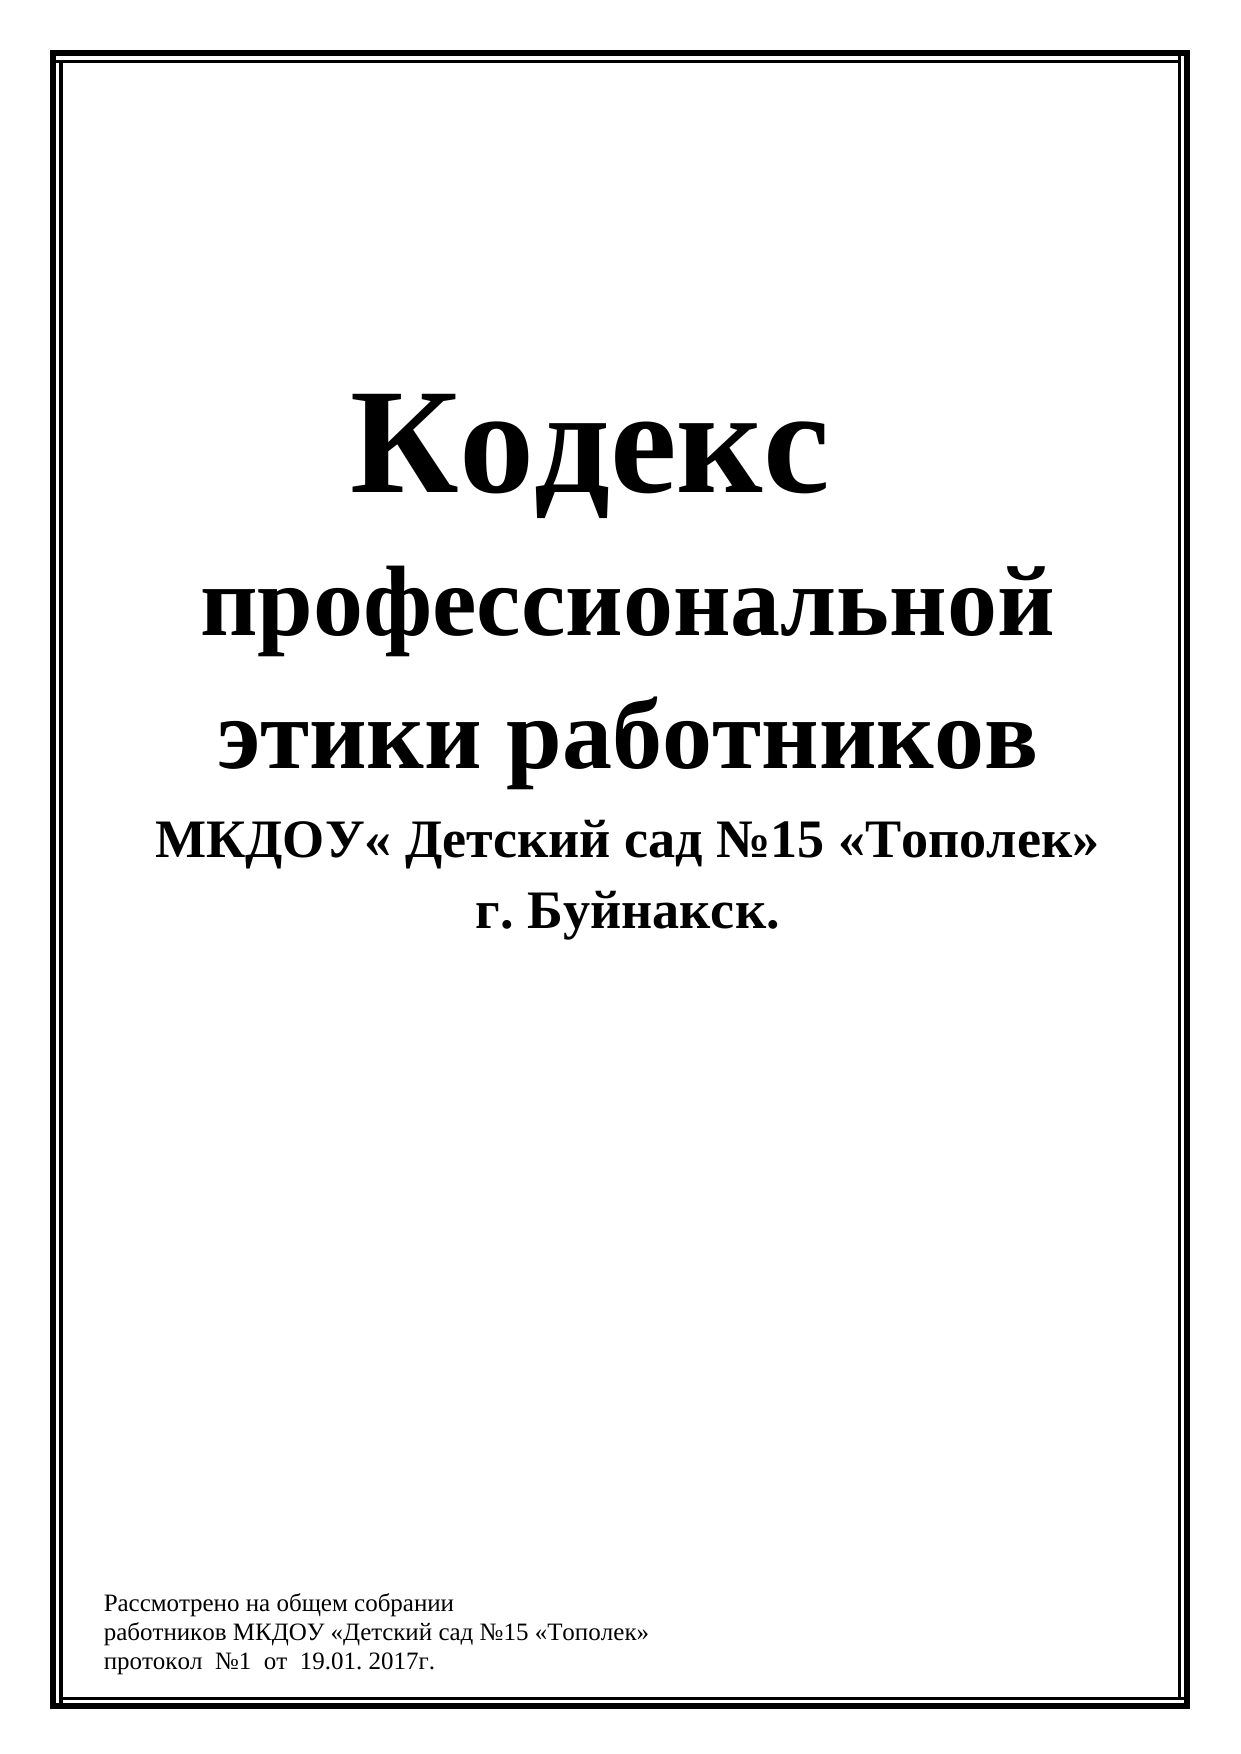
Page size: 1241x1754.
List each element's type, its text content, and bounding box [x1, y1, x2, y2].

text этики работников [103, 674, 1152, 789]
text Кодекс профессиональной [103, 353, 1152, 657]
text г. Буйнакск. [103, 878, 1152, 941]
text МКДОУ« Детский сад №15 «Тополек» [103, 807, 1152, 869]
text Рассмотрено на общем собрании работников МКДОУ «Детский сад №15 «Тополек» протокол №1 от 19.01. 2017г. [103, 1588, 1152, 1675]
